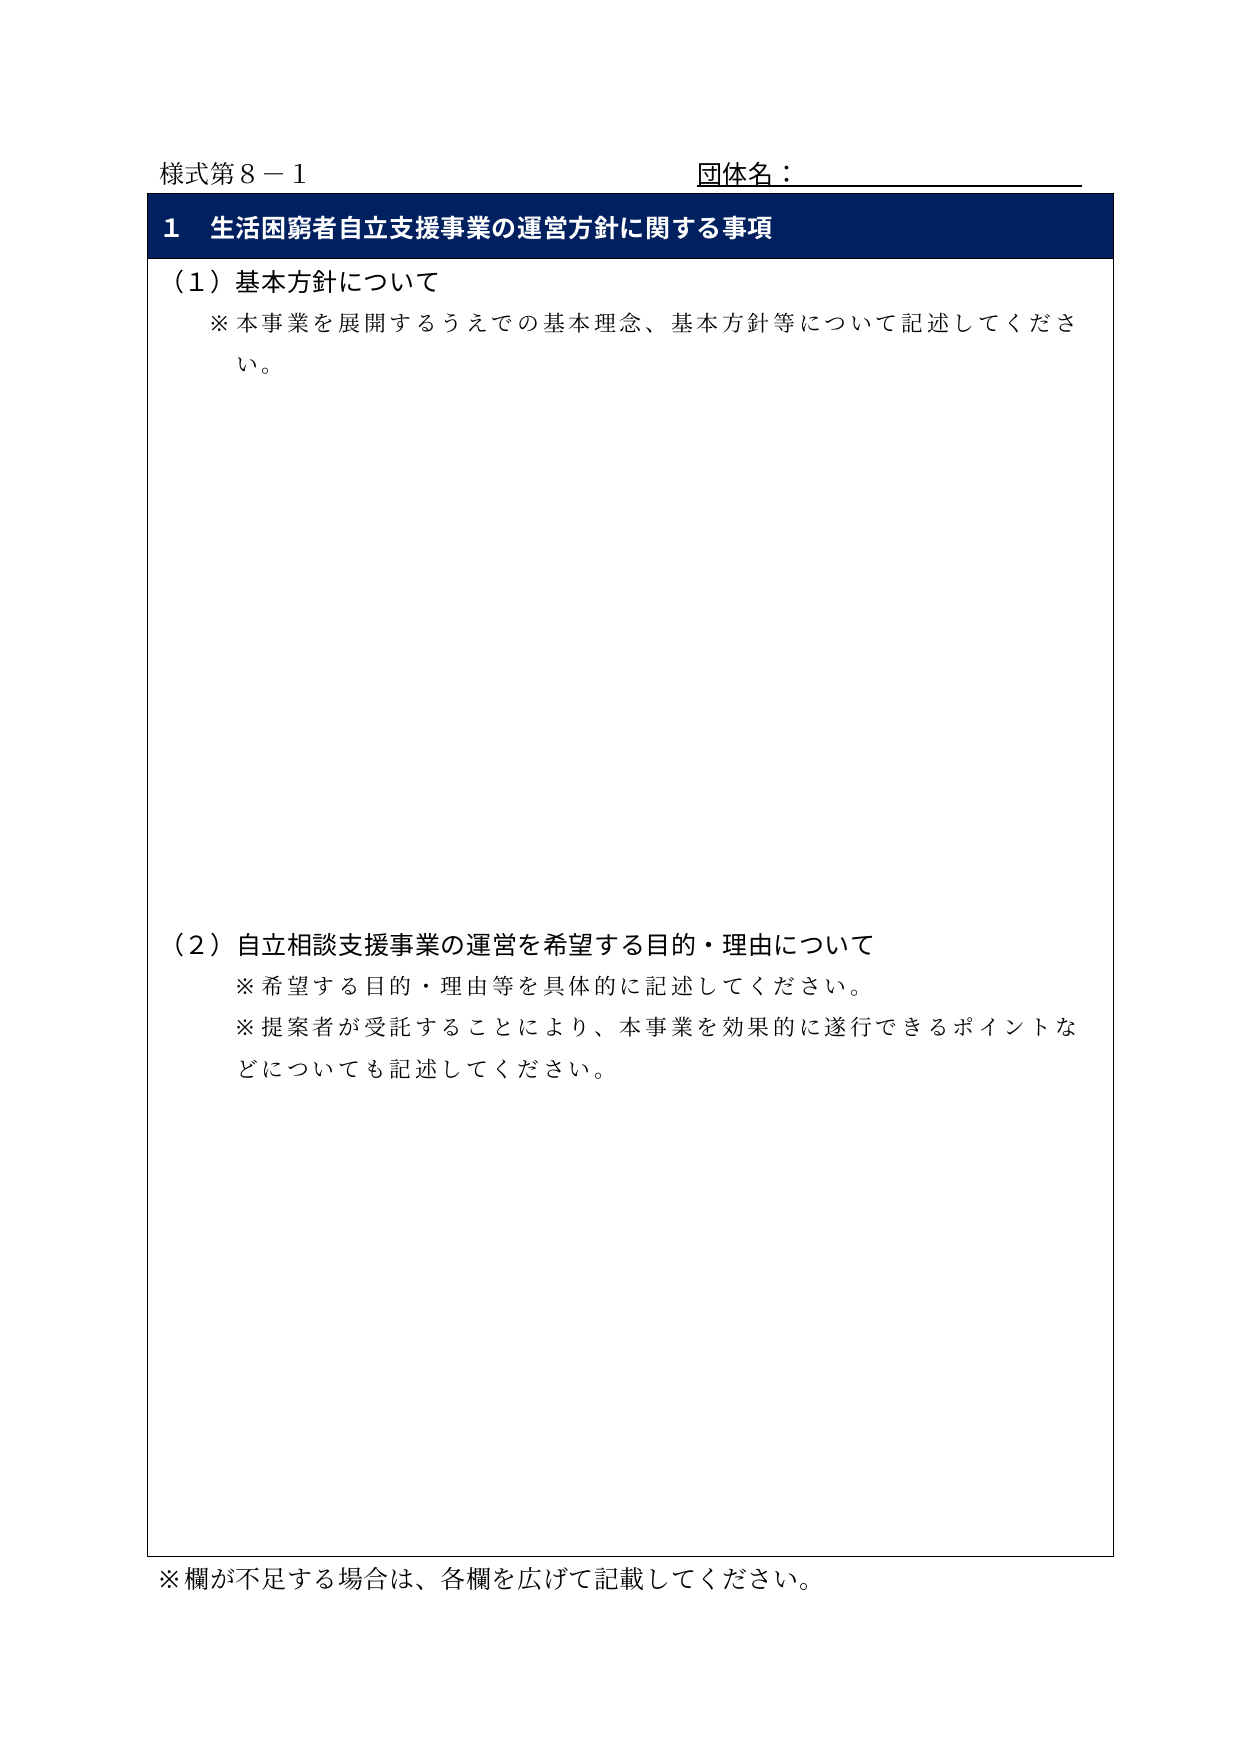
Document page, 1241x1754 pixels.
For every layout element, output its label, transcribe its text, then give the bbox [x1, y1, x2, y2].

text 様式第８－１ 団体名： [159, 151, 1081, 193]
table_cell （１）基本方針について ※本事業を展開するうえでの基本理念、基本方針等について記述してください。 （２）自立相談支援事業の運営を希望する目的・理由について ※希望する目的・理由等を具体的に記述してください。 ※提案者が受託することにより、本事業を効果的に遂行できるポイントなどについても記述してください。 [148, 259, 1113, 1556]
text ※欄が不足する場合は、各欄を広げて記載してください。 [159, 1557, 1081, 1599]
table_header １ 生活困窮者自立支援事業の運営方針に関する事項 [148, 194, 1113, 258]
